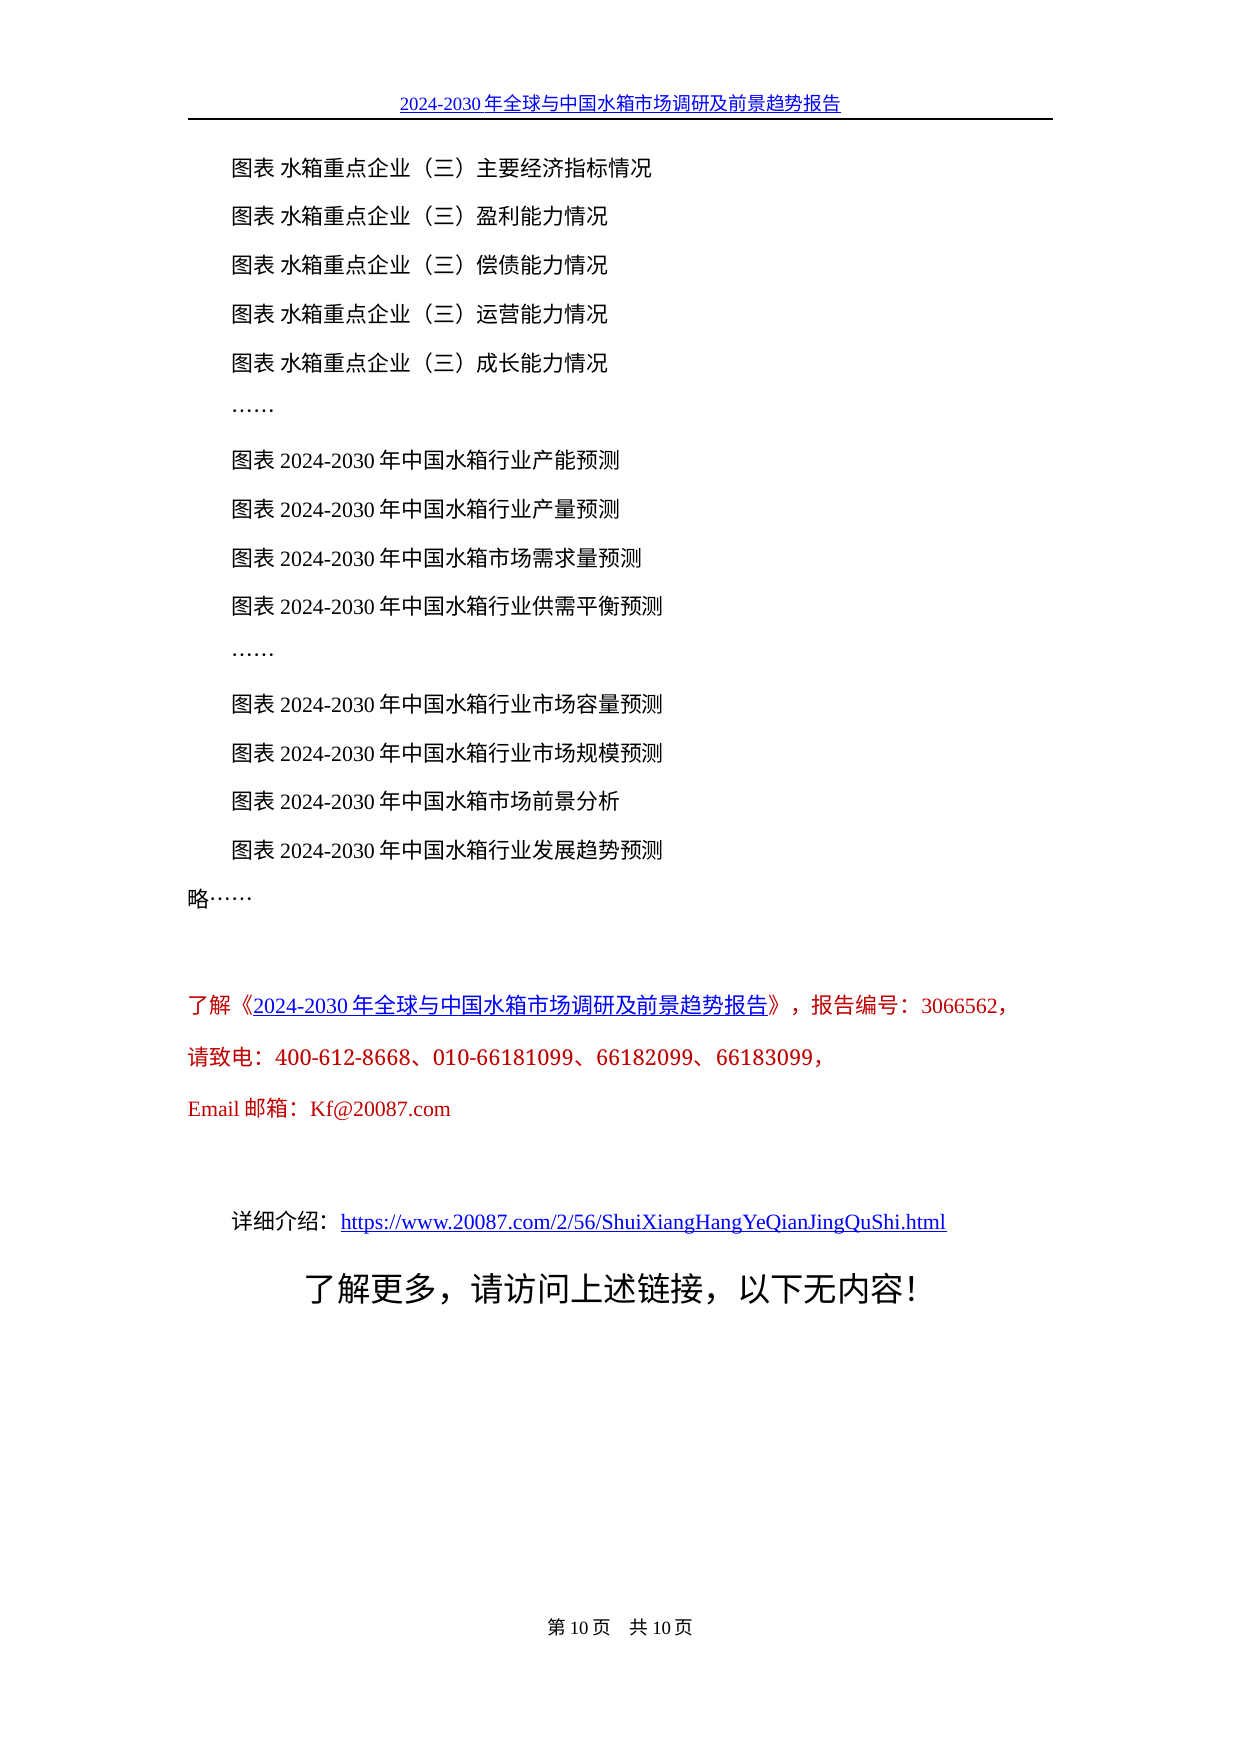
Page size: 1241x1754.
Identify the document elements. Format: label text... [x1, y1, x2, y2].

title 了解更多，请访问上述链接，以下无内容！ [187, 1254, 1053, 1319]
text Email邮箱：Kf@20087.com [187, 1091, 1053, 1123]
text 了解《2024-2030年全球与中国水箱市场调研及前景趋势报告》，报告编号：3066562， [187, 988, 1053, 1020]
text 详细介绍：https://www.20087.com/2/56/ShuiXiangHangYeQianJingQuShi.html [187, 1204, 1053, 1236]
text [187, 150, 1053, 914]
text 请致电：400-612-8668、010-66181099、66182099、66183099， [187, 1039, 1053, 1072]
